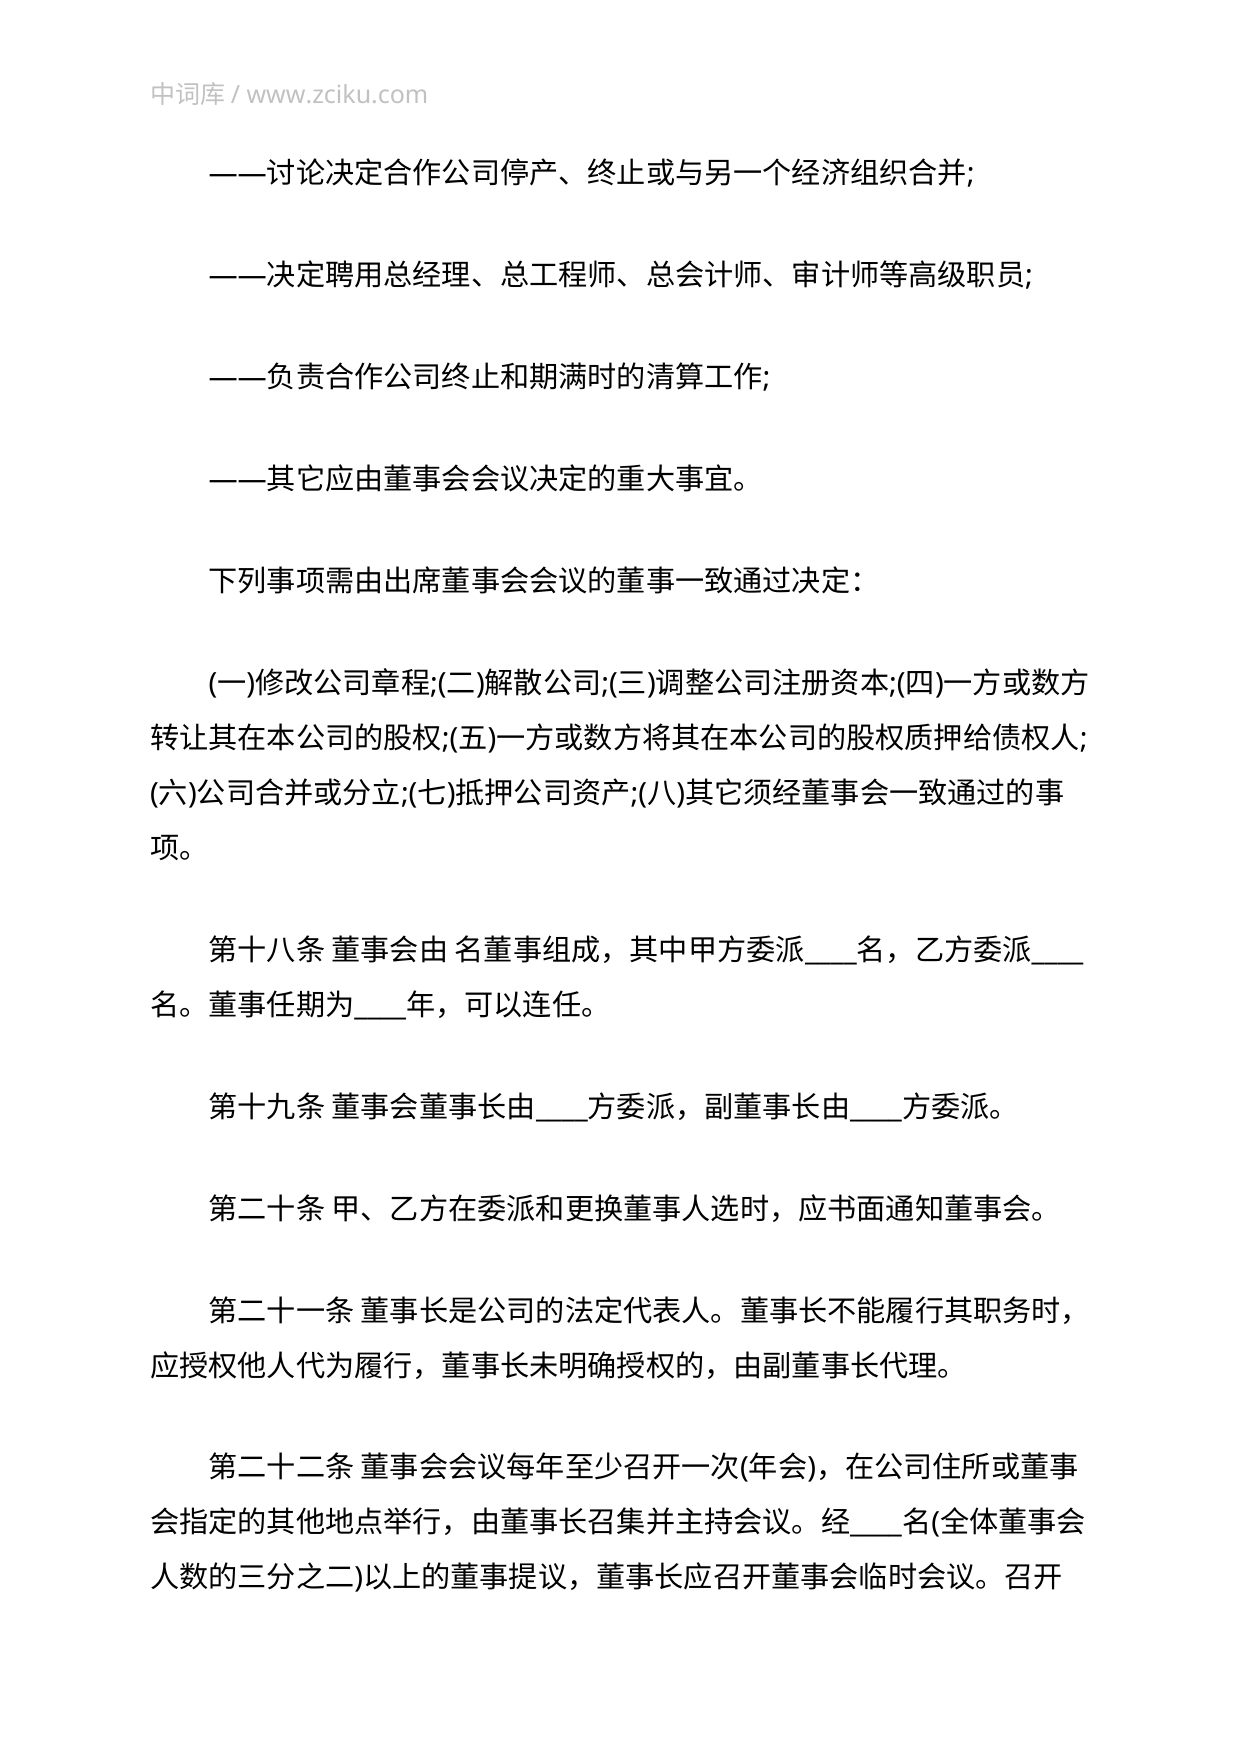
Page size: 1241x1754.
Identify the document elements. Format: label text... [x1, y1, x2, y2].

text ——其它应由董事会会议决定的重大事宜。 [150, 456, 1090, 498]
text ——负责合作公司终止和期满时的清算工作; [150, 354, 1090, 396]
text 第二十一条 董事长是公司的法定代表人。董事长不能履行其职务时，应授权他人代为履行，董事长未明确授权的，由副董事长代理。 [150, 1287, 1090, 1384]
text 下列事项需由出席董事会会议的董事一致通过决定： [150, 558, 1090, 600]
text ——决定聘用总经理、总工程师、总会计师、审计师等高级职员; [150, 252, 1090, 294]
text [150, 1444, 1090, 1596]
text ——讨论决定合作公司停产、终止或与另一个经济组织合并; [150, 150, 1090, 192]
text 第二十条 甲、乙方在委派和更换董事人选时，应书面通知董事会。 [150, 1185, 1090, 1228]
text 第十九条 董事会董事长由____方委派，副董事长由____方委派。 [150, 1083, 1090, 1126]
text 第十八条 董事会由 名董事组成，其中甲方委派____名，乙方委派____名。董事任期为____年，可以连任。 [150, 926, 1090, 1024]
text (一)修改公司章程;(二)解散公司;(三)调整公司注册资本;(四)一方或数方转让其在本公司的股权;(五)一方或数方将其在本公司的股权质押给债权人;(六)公司合并或分立;(七)抵押公司资产;(八)其它须经董事会一致通过的事项。 [150, 660, 1090, 867]
